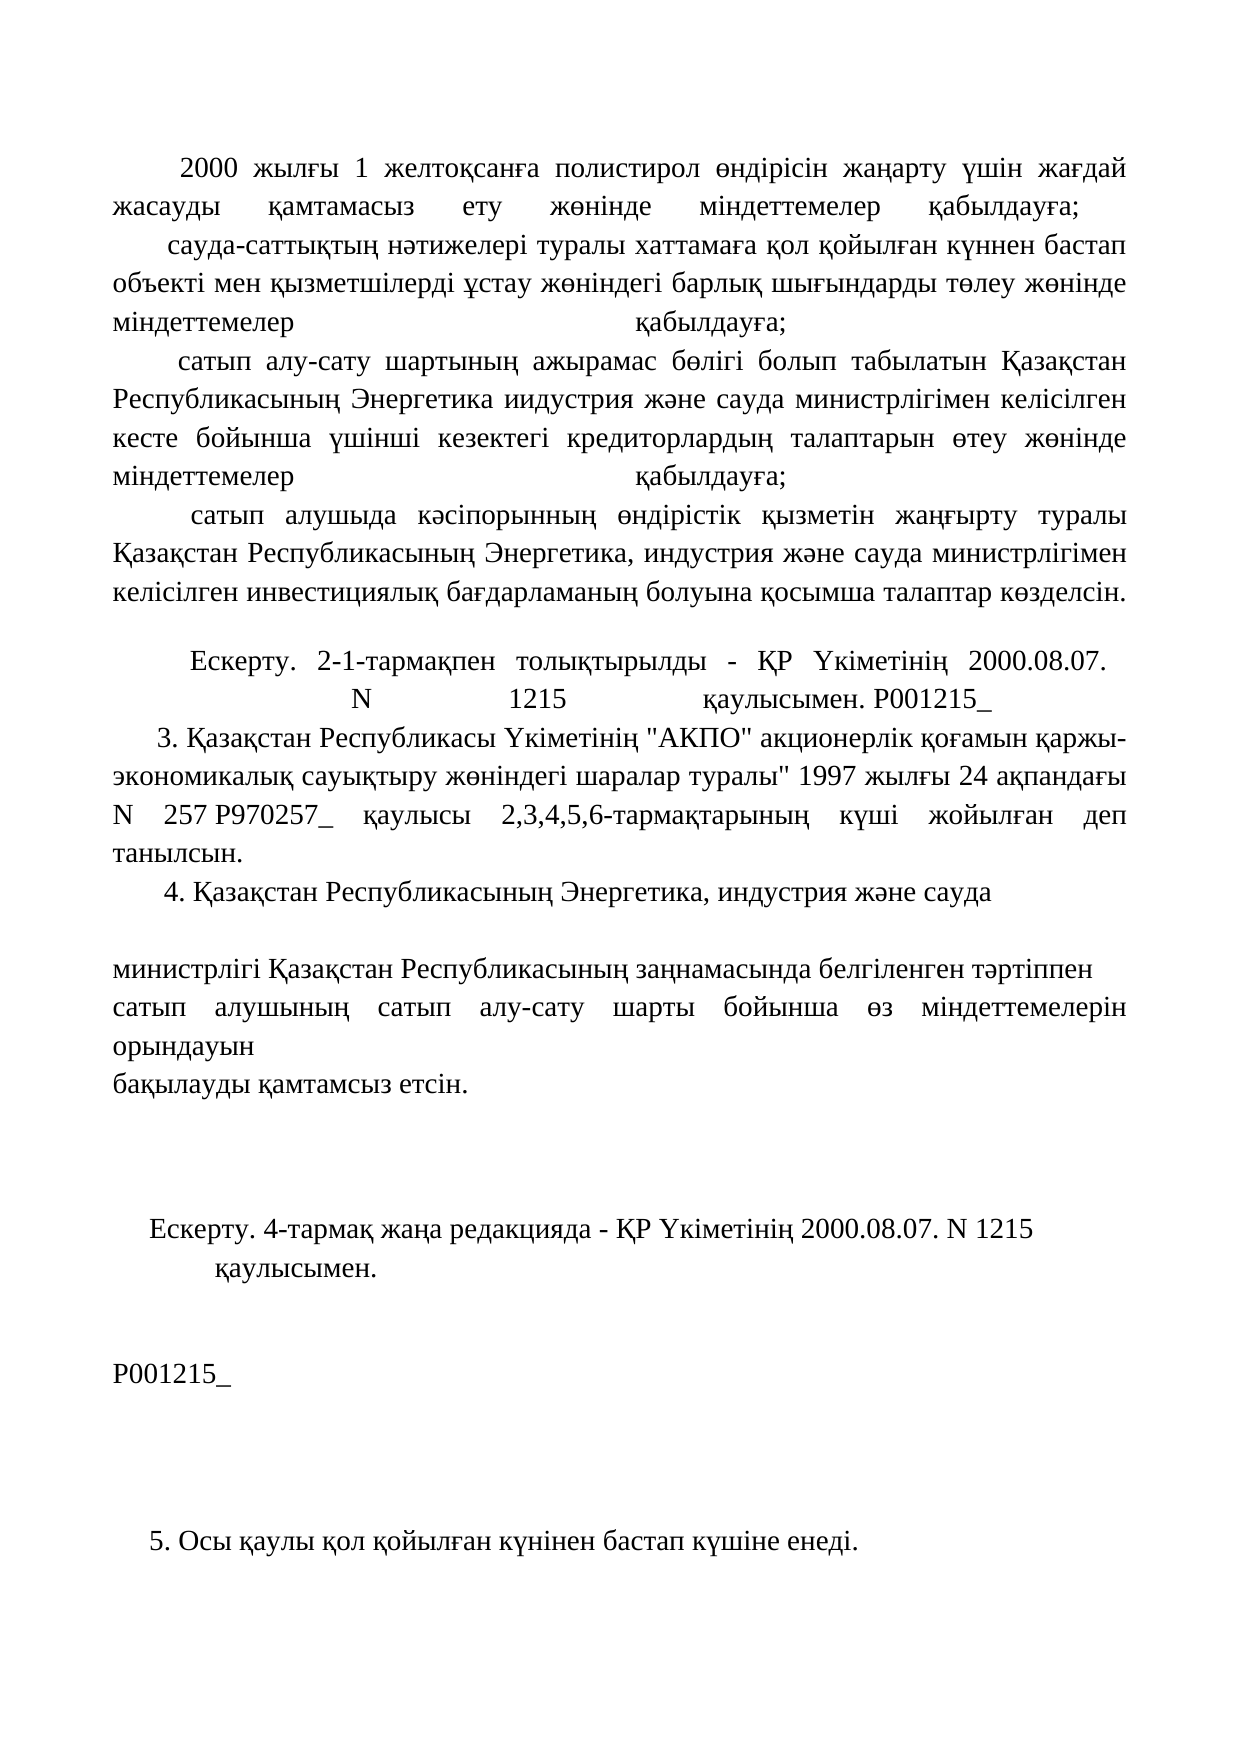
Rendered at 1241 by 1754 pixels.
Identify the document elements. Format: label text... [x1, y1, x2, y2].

text министрлігі Қазақстан Республикасының заңнамасында белгіленген тәртіппен [112, 951, 1128, 984]
text бақылауды қамтамсыз етсін. [112, 1067, 1128, 1100]
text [112, 150, 1128, 907]
text қаулысымен. [112, 1250, 1128, 1283]
text Ескерту. 4-тармақ жаңа редакцияда - ҚР Үкіметінің 2000.08.07. N 1215 [112, 1211, 1128, 1245]
text 5. Осы қаулы қол қойылған күнінен бастап күшіне енеді. [112, 1523, 1128, 1556]
text сатып алушының сатып алу-сату шарты бойынша өз міндеттемелерін орындауын [112, 989, 1128, 1062]
text P001215_ [112, 1356, 1128, 1389]
